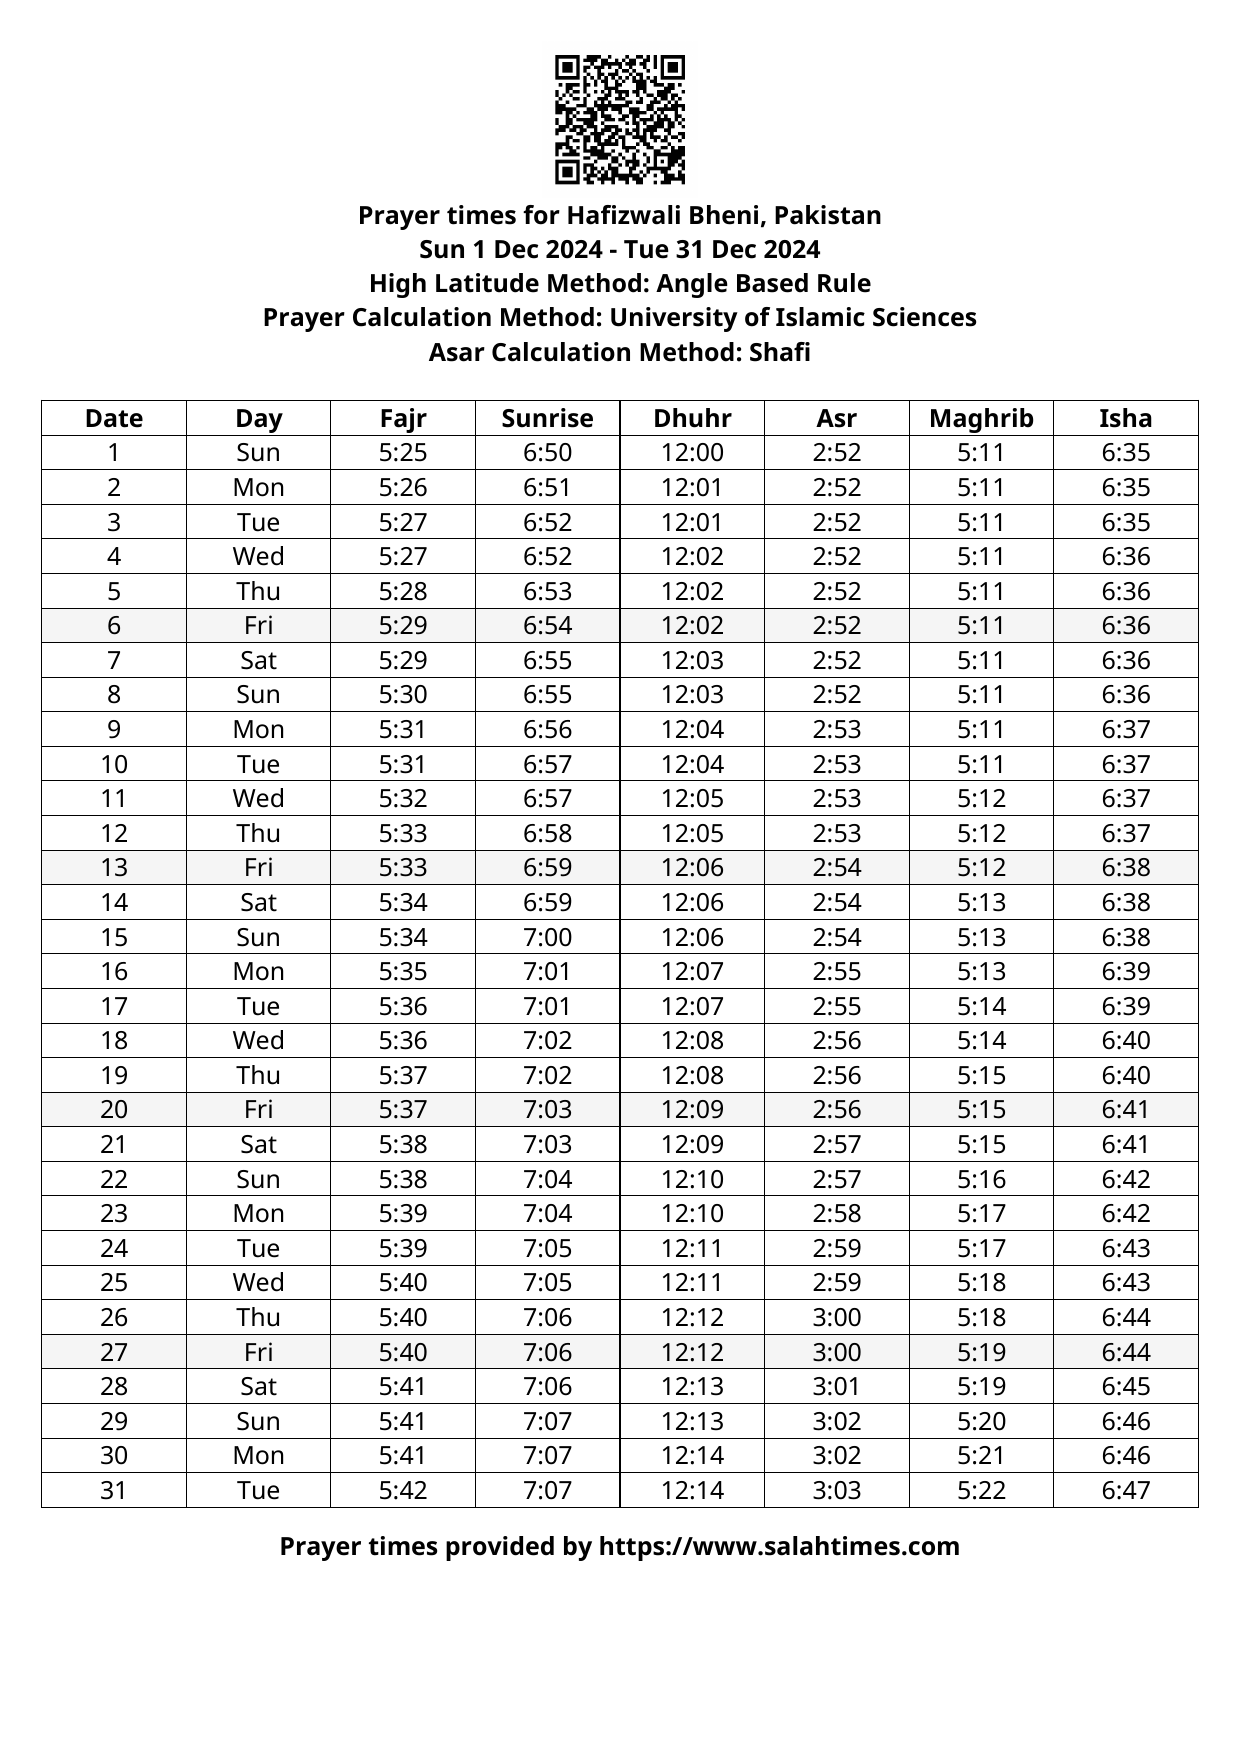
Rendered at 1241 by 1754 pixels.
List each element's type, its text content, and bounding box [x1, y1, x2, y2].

table_cell 6:45 [1054, 1369, 1198, 1403]
table_cell Wed [187, 781, 330, 815]
table_cell 6:36 [1054, 678, 1198, 711]
table_cell 7:07 [476, 1473, 619, 1507]
table_cell 12:02 [621, 539, 764, 573]
table_cell 27 [42, 1335, 186, 1368]
table_cell 5:11 [910, 470, 1053, 504]
table_cell 12:03 [621, 643, 764, 677]
table_cell 2:53 [765, 816, 909, 849]
table_cell 7:05 [476, 1231, 619, 1264]
table_cell 5:11 [910, 712, 1053, 746]
table_cell 12:14 [621, 1439, 764, 1472]
table_cell 5:12 [910, 781, 1053, 815]
table_cell 6:38 [1054, 851, 1198, 884]
table_cell 6:44 [1054, 1300, 1198, 1334]
table_cell 6:36 [1054, 643, 1198, 677]
table_cell 2:52 [765, 505, 909, 538]
table_cell 3 [42, 505, 186, 538]
table_cell 5:34 [331, 885, 475, 919]
table_cell 2:55 [765, 954, 909, 988]
table_cell 12:09 [621, 1127, 764, 1161]
table_cell 8 [42, 678, 186, 711]
table_cell 5:12 [910, 851, 1053, 884]
table_cell 12:02 [621, 609, 764, 642]
table_cell 6:59 [476, 851, 619, 884]
table_cell 7:03 [476, 1093, 619, 1126]
table_cell Sat [187, 643, 330, 677]
table_cell 12:05 [621, 816, 764, 849]
table_cell 5:11 [910, 574, 1053, 607]
table_cell 2:54 [765, 920, 909, 953]
table_cell 2:56 [765, 1024, 909, 1057]
table_cell 6:35 [1054, 436, 1198, 469]
table_cell 12:06 [621, 920, 764, 953]
table_cell 12:09 [621, 1093, 764, 1126]
table_cell 2:52 [765, 470, 909, 504]
table_cell 12:14 [621, 1473, 764, 1507]
table_cell Sun [187, 436, 330, 469]
table_cell 5:40 [331, 1266, 475, 1299]
table_cell 12:13 [621, 1404, 764, 1437]
table_cell 6:52 [476, 539, 619, 573]
table_cell Mon [187, 470, 330, 504]
table_cell 6:35 [1054, 505, 1198, 538]
table_cell Mon [187, 1439, 330, 1472]
table_cell 5:26 [331, 470, 475, 504]
table_cell 5:34 [331, 920, 475, 953]
text Prayer times for Hafizwali Bheni, Pakistan [42, 198, 1198, 232]
table_cell 5:15 [910, 1058, 1053, 1092]
table_cell Tue [187, 505, 330, 538]
table_cell 12:10 [621, 1162, 764, 1195]
table_header Sunrise [476, 401, 619, 434]
table_cell 6:37 [1054, 712, 1198, 746]
table_cell 6:58 [476, 816, 619, 849]
table_cell 17 [42, 989, 186, 1022]
table_cell 3:00 [765, 1335, 909, 1368]
table_cell 2:52 [765, 539, 909, 573]
table_cell 5:14 [910, 989, 1053, 1022]
table_header Dhuhr [621, 401, 764, 434]
table_cell 6:36 [1054, 539, 1198, 573]
table_cell 3:01 [765, 1369, 909, 1403]
table_cell 12:12 [621, 1335, 764, 1368]
table_cell 11 [42, 781, 186, 815]
table_cell 30 [42, 1439, 186, 1472]
table_cell 7:02 [476, 1058, 619, 1092]
table_cell 7:01 [476, 989, 619, 1022]
table_cell 5:39 [331, 1196, 475, 1230]
table_cell 5:22 [910, 1473, 1053, 1507]
table_cell Sat [187, 1369, 330, 1403]
table_cell 6:42 [1054, 1162, 1198, 1195]
table_cell 2:52 [765, 609, 909, 642]
table_cell 9 [42, 712, 186, 746]
table_cell 6:51 [476, 470, 619, 504]
table_cell 12:01 [621, 470, 764, 504]
table_cell 6:39 [1054, 989, 1198, 1022]
table_cell 29 [42, 1404, 186, 1437]
table_cell 13 [42, 851, 186, 884]
table_cell 5:11 [910, 436, 1053, 469]
table_cell 31 [42, 1473, 186, 1507]
table_cell 5:33 [331, 851, 475, 884]
table_header Day [187, 401, 330, 434]
table_cell 5:15 [910, 1127, 1053, 1161]
table_cell Thu [187, 816, 330, 849]
table_cell 6:36 [1054, 574, 1198, 607]
table_cell 7:06 [476, 1300, 619, 1334]
table_cell 3:03 [765, 1473, 909, 1507]
table_cell 5:17 [910, 1196, 1053, 1230]
text Prayer times provided by https://www.salahtimes.com [42, 1528, 1198, 1563]
table_cell 5:37 [331, 1093, 475, 1126]
table_cell 5:41 [331, 1369, 475, 1403]
table_cell 25 [42, 1266, 186, 1299]
table_cell 2:54 [765, 885, 909, 919]
table_cell 6:56 [476, 712, 619, 746]
table_cell 7:03 [476, 1127, 619, 1161]
table_cell 5:16 [910, 1162, 1053, 1195]
table_cell 12:12 [621, 1300, 764, 1334]
text Asar Calculation Method: Shafi [42, 334, 1198, 368]
table_cell 5:31 [331, 712, 475, 746]
table_cell 6 [42, 609, 186, 642]
table_cell Sun [187, 678, 330, 711]
table_cell Fri [187, 609, 330, 642]
table_cell Fri [187, 1335, 330, 1368]
table_cell 7:02 [476, 1024, 619, 1057]
table_cell 5:38 [331, 1162, 475, 1195]
table_cell 2:52 [765, 643, 909, 677]
table_cell 15 [42, 920, 186, 953]
table_cell 2:59 [765, 1266, 909, 1299]
table_cell 5:11 [910, 747, 1053, 780]
table_cell 5:11 [910, 643, 1053, 677]
table_cell 2:52 [765, 436, 909, 469]
table_cell 2 [42, 470, 186, 504]
table_cell 7:07 [476, 1404, 619, 1437]
table_cell 7:04 [476, 1162, 619, 1195]
table_cell 2:53 [765, 781, 909, 815]
table_header Maghrib [910, 401, 1053, 434]
table_cell 2:56 [765, 1058, 909, 1092]
table_cell 6:40 [1054, 1058, 1198, 1092]
picture [542, 41, 699, 198]
table_cell 5:31 [331, 747, 475, 780]
table_cell 6:41 [1054, 1093, 1198, 1126]
table_cell 2:58 [765, 1196, 909, 1230]
table_header Asr [765, 401, 909, 434]
table_cell 6:55 [476, 643, 619, 677]
table_cell 5:37 [331, 1058, 475, 1092]
table_cell 12:07 [621, 954, 764, 988]
table_cell Mon [187, 954, 330, 988]
table_cell Tue [187, 747, 330, 780]
table_cell 26 [42, 1300, 186, 1334]
table_cell 5:21 [910, 1439, 1053, 1472]
table_cell 18 [42, 1024, 186, 1057]
table_cell 22 [42, 1162, 186, 1195]
table_cell 4 [42, 539, 186, 573]
table_cell 6:57 [476, 781, 619, 815]
table_cell 6:38 [1054, 920, 1198, 953]
table_cell 12:00 [621, 436, 764, 469]
table_cell 12:13 [621, 1369, 764, 1403]
table_cell 12:10 [621, 1196, 764, 1230]
table_cell 5:40 [331, 1300, 475, 1334]
table_header Isha [1054, 401, 1198, 434]
table_cell 7:01 [476, 954, 619, 988]
table_cell 5:18 [910, 1266, 1053, 1299]
table_cell 5:28 [331, 574, 475, 607]
table_cell 6:37 [1054, 816, 1198, 849]
table_cell 3:00 [765, 1300, 909, 1334]
table_cell 5:40 [331, 1335, 475, 1368]
table_cell 12:06 [621, 885, 764, 919]
table_cell 5:12 [910, 816, 1053, 849]
table_cell 5:27 [331, 539, 475, 573]
table_cell 6:37 [1054, 747, 1198, 780]
table_cell Thu [187, 1058, 330, 1092]
table_cell 24 [42, 1231, 186, 1264]
table_cell 6:37 [1054, 781, 1198, 815]
table_cell 6:55 [476, 678, 619, 711]
table_cell 12 [42, 816, 186, 849]
table_cell 6:44 [1054, 1335, 1198, 1368]
table_cell 7 [42, 643, 186, 677]
table_header Date [42, 401, 186, 434]
table_cell 6:52 [476, 505, 619, 538]
text High Latitude Method: Angle Based Rule [42, 266, 1198, 300]
table_cell 5:35 [331, 954, 475, 988]
table_cell 6:35 [1054, 470, 1198, 504]
table_cell 6:46 [1054, 1439, 1198, 1472]
table_cell 5:19 [910, 1335, 1053, 1368]
table_header Fajr [331, 401, 475, 434]
table_cell 2:57 [765, 1162, 909, 1195]
table_cell 5:41 [331, 1404, 475, 1437]
table_cell 5:32 [331, 781, 475, 815]
table_cell Mon [187, 712, 330, 746]
table_cell 5:19 [910, 1369, 1053, 1403]
table_cell 12:08 [621, 1058, 764, 1092]
table_cell 6:36 [1054, 609, 1198, 642]
table_cell Wed [187, 1266, 330, 1299]
table_cell 2:57 [765, 1127, 909, 1161]
table_cell 10 [42, 747, 186, 780]
table_cell 7:06 [476, 1335, 619, 1368]
table_cell 5:36 [331, 989, 475, 1022]
table_cell 12:01 [621, 505, 764, 538]
table_cell 3:02 [765, 1404, 909, 1437]
table_cell Thu [187, 1300, 330, 1334]
table_cell 5:41 [331, 1439, 475, 1472]
table_cell Fri [187, 851, 330, 884]
table_cell 6:38 [1054, 885, 1198, 919]
table_cell 5:20 [910, 1404, 1053, 1437]
table_cell 6:53 [476, 574, 619, 607]
table_cell 12:04 [621, 712, 764, 746]
table_cell 5 [42, 574, 186, 607]
table_cell 14 [42, 885, 186, 919]
table_cell Thu [187, 574, 330, 607]
table_cell 6:46 [1054, 1404, 1198, 1437]
table_cell 5:18 [910, 1300, 1053, 1334]
table_cell 12:08 [621, 1024, 764, 1057]
table_cell 5:30 [331, 678, 475, 711]
table_cell Sat [187, 1127, 330, 1161]
table_cell Tue [187, 989, 330, 1022]
table_cell 2:52 [765, 678, 909, 711]
table_cell 2:52 [765, 574, 909, 607]
table_cell Sun [187, 920, 330, 953]
table_cell 5:13 [910, 954, 1053, 988]
table_cell 12:06 [621, 851, 764, 884]
table_cell Sun [187, 1162, 330, 1195]
table_cell Sat [187, 885, 330, 919]
table_cell 23 [42, 1196, 186, 1230]
table_cell 6:41 [1054, 1127, 1198, 1161]
table_cell 5:33 [331, 816, 475, 849]
table_cell 2:59 [765, 1231, 909, 1264]
table_cell 6:40 [1054, 1024, 1198, 1057]
table_cell Sun [187, 1404, 330, 1437]
table_cell 5:42 [331, 1473, 475, 1507]
table_cell 5:14 [910, 1024, 1053, 1057]
table_cell 7:06 [476, 1369, 619, 1403]
table_cell 7:05 [476, 1266, 619, 1299]
table_cell 6:43 [1054, 1266, 1198, 1299]
table_cell 21 [42, 1127, 186, 1161]
table_cell Wed [187, 1024, 330, 1057]
text Prayer Calculation Method: University of Islamic Sciences [42, 300, 1198, 334]
table_cell 19 [42, 1058, 186, 1092]
table_cell 3:02 [765, 1439, 909, 1472]
table_cell 5:29 [331, 643, 475, 677]
table_cell 2:53 [765, 747, 909, 780]
table_cell 5:13 [910, 885, 1053, 919]
table_cell 20 [42, 1093, 186, 1126]
table_cell 12:05 [621, 781, 764, 815]
table_cell 6:50 [476, 436, 619, 469]
table_cell Tue [187, 1231, 330, 1264]
table_cell Wed [187, 539, 330, 573]
table_cell 5:39 [331, 1231, 475, 1264]
table_cell Fri [187, 1093, 330, 1126]
table_cell 5:38 [331, 1127, 475, 1161]
table_cell 12:03 [621, 678, 764, 711]
table_cell 5:11 [910, 678, 1053, 711]
table_cell 12:04 [621, 747, 764, 780]
table_cell 16 [42, 954, 186, 988]
table_cell 7:07 [476, 1439, 619, 1472]
text Sun 1 Dec 2024 - Tue 31 Dec 2024 [42, 232, 1198, 266]
table_cell 7:00 [476, 920, 619, 953]
table_cell 6:59 [476, 885, 619, 919]
table_cell 12:02 [621, 574, 764, 607]
table_cell 5:11 [910, 539, 1053, 573]
table_cell Tue [187, 1473, 330, 1507]
table_cell 28 [42, 1369, 186, 1403]
table_cell 6:57 [476, 747, 619, 780]
table_cell 5:13 [910, 920, 1053, 953]
table_cell 12:11 [621, 1266, 764, 1299]
table_cell 5:29 [331, 609, 475, 642]
table_cell 2:54 [765, 851, 909, 884]
table_cell 5:15 [910, 1093, 1053, 1126]
table_cell 5:17 [910, 1231, 1053, 1264]
table_cell 2:55 [765, 989, 909, 1022]
table_cell 6:42 [1054, 1196, 1198, 1230]
table_cell 5:11 [910, 505, 1053, 538]
table_cell 5:36 [331, 1024, 475, 1057]
table_cell 7:04 [476, 1196, 619, 1230]
table_cell 6:47 [1054, 1473, 1198, 1507]
table_cell 6:43 [1054, 1231, 1198, 1264]
table_cell 6:39 [1054, 954, 1198, 988]
table_cell Mon [187, 1196, 330, 1230]
table_cell 5:27 [331, 505, 475, 538]
table_cell 12:07 [621, 989, 764, 1022]
table_cell 5:25 [331, 436, 475, 469]
table_cell 1 [42, 436, 186, 469]
table_cell 12:11 [621, 1231, 764, 1264]
table_cell 2:53 [765, 712, 909, 746]
table_cell 6:54 [476, 609, 619, 642]
table_cell 2:56 [765, 1093, 909, 1126]
table_cell 5:11 [910, 609, 1053, 642]
